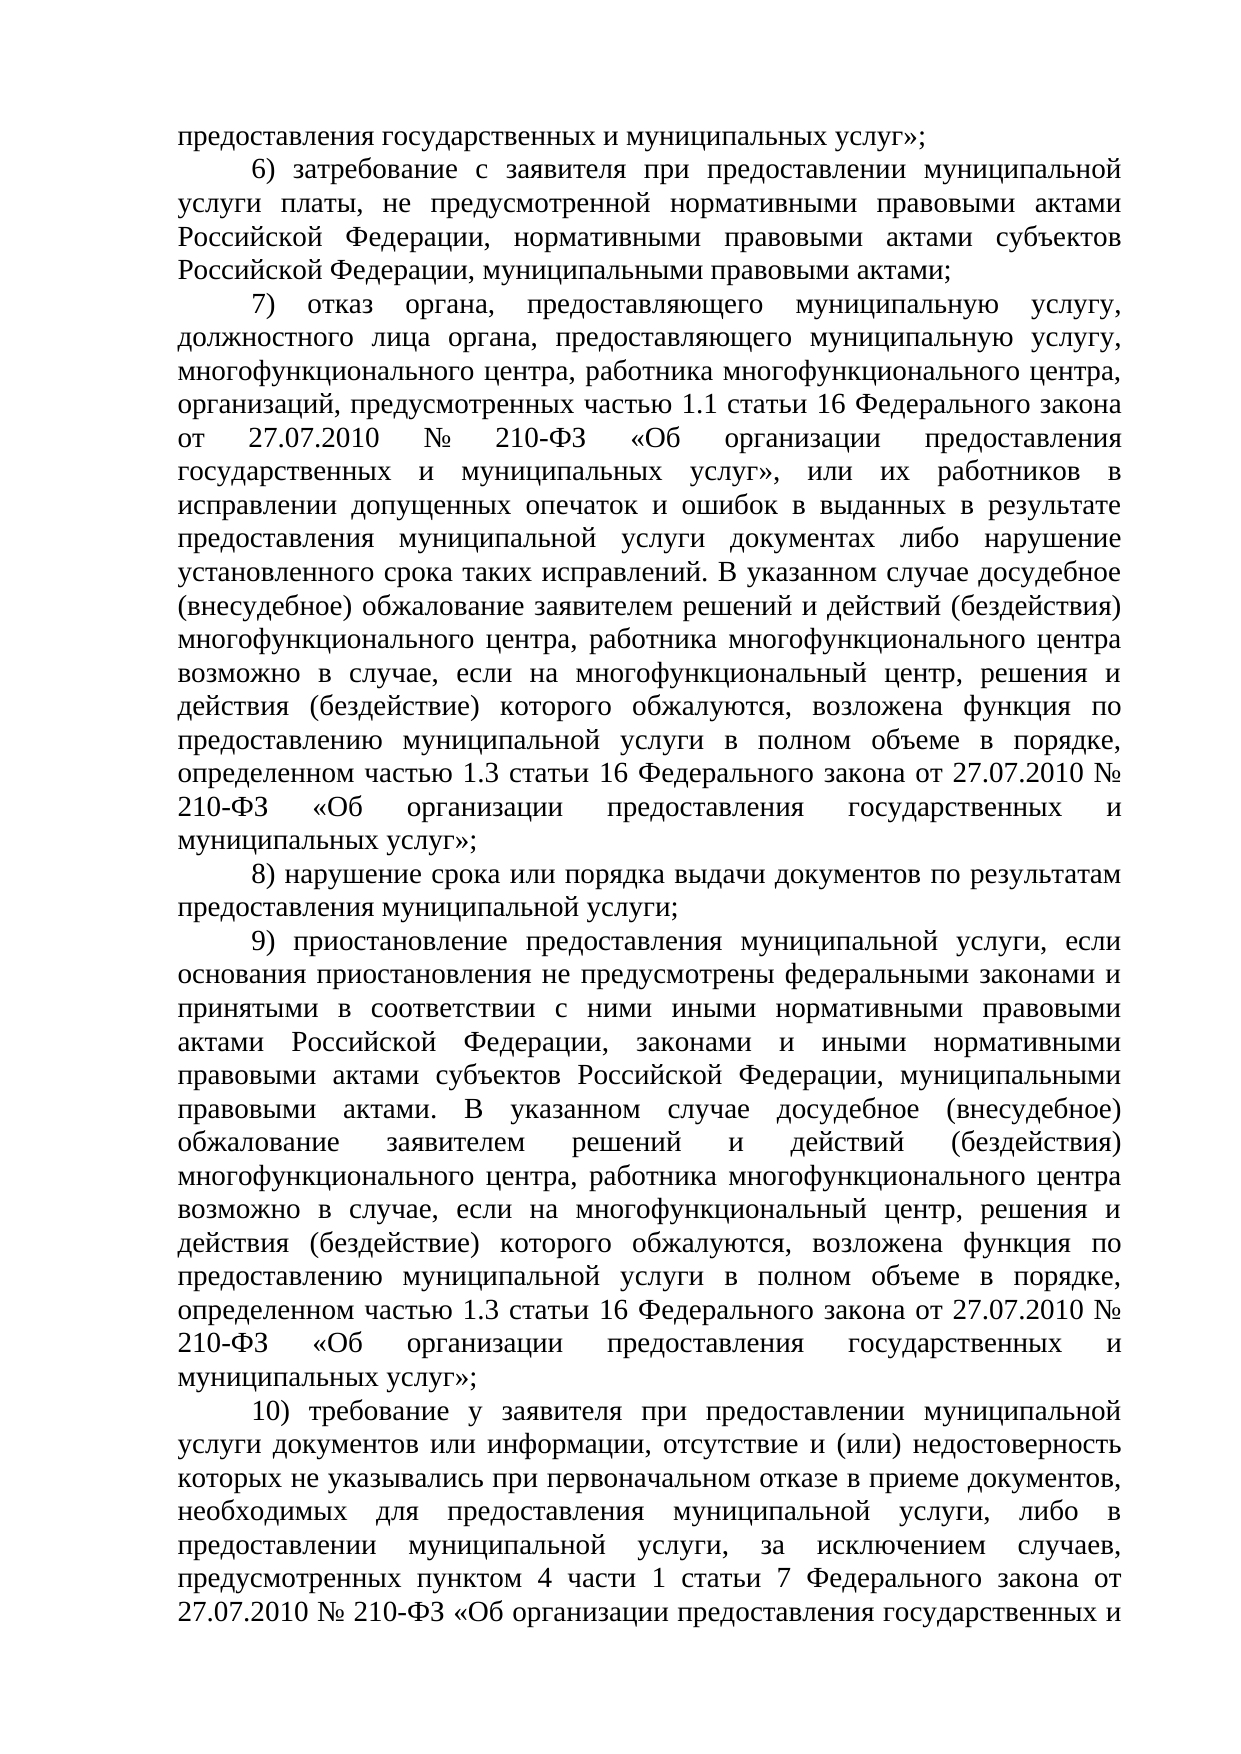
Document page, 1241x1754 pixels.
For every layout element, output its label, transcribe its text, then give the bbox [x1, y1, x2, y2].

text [177, 118, 1122, 152]
text 7) отказ органа, предоставляющего муниципальную услугу, должностного лица органа, предоставляющего муниципальную услугу, многофункционального центра, работника многофункционального центра, организаций, предусмотренных частью 1.1 статьи 16 Федерального закона от 27.07.2010 № 210-ФЗ «Об организации предоставления государственных и муниципальных услуг», или их работников в исправлении допущенных опечаток и ошибок в выданных в результате предоставления муниципальной услуги документах либо нарушение установленного срока таких исправлений. В указанном случае досудебное (внесудебное) обжалование заявителем решений и действий (бездействия) многофункционального центра, работника многофункционального центра возможно в случае, если на многофункциональный центр, решения и действия (бездействие) которого обжалуются, возложена функция по предоставлению муниципальной услуги в полном объеме в порядке, определенном частью 1.3 статьи 16 Федерального закона от 27.07.2010 № 210-ФЗ «Об организации предоставления государственных и муниципальных услуг»; [177, 286, 1122, 856]
text 9) приостановление предоставления муниципальной услуги, если основания приостановления не предусмотрены федеральными законами и принятыми в соответствии с ними иными нормативными правовыми актами Российской Федерации, законами и иными нормативными правовыми актами субъектов Российской Федерации, муниципальными правовыми актами. В указанном случае досудебное (внесудебное) обжалование заявителем решений и действий (бездействия) многофункционального центра, работника многофункционального центра возможно в случае, если на многофункциональный центр, решения и действия (бездействие) которого обжалуются, возложена функция по предоставлению муниципальной услуги в полном объеме в порядке, определенном частью 1.3 статьи 16 Федерального закона от 27.07.2010 № 210-ФЗ «Об организации предоставления государственных и муниципальных услуг»; [177, 923, 1122, 1393]
text 6) затребование с заявителя при предоставлении муниципальной услуги платы, не предусмотренной нормативными правовыми актами Российской Федерации, нормативными правовыми актами субъектов Российской Федерации, муниципальными правовыми актами; [177, 152, 1122, 286]
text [177, 1393, 1122, 1627]
text 8) нарушение срока или порядка выдачи документов по результатам предоставления муниципальной услуги; [177, 856, 1122, 923]
